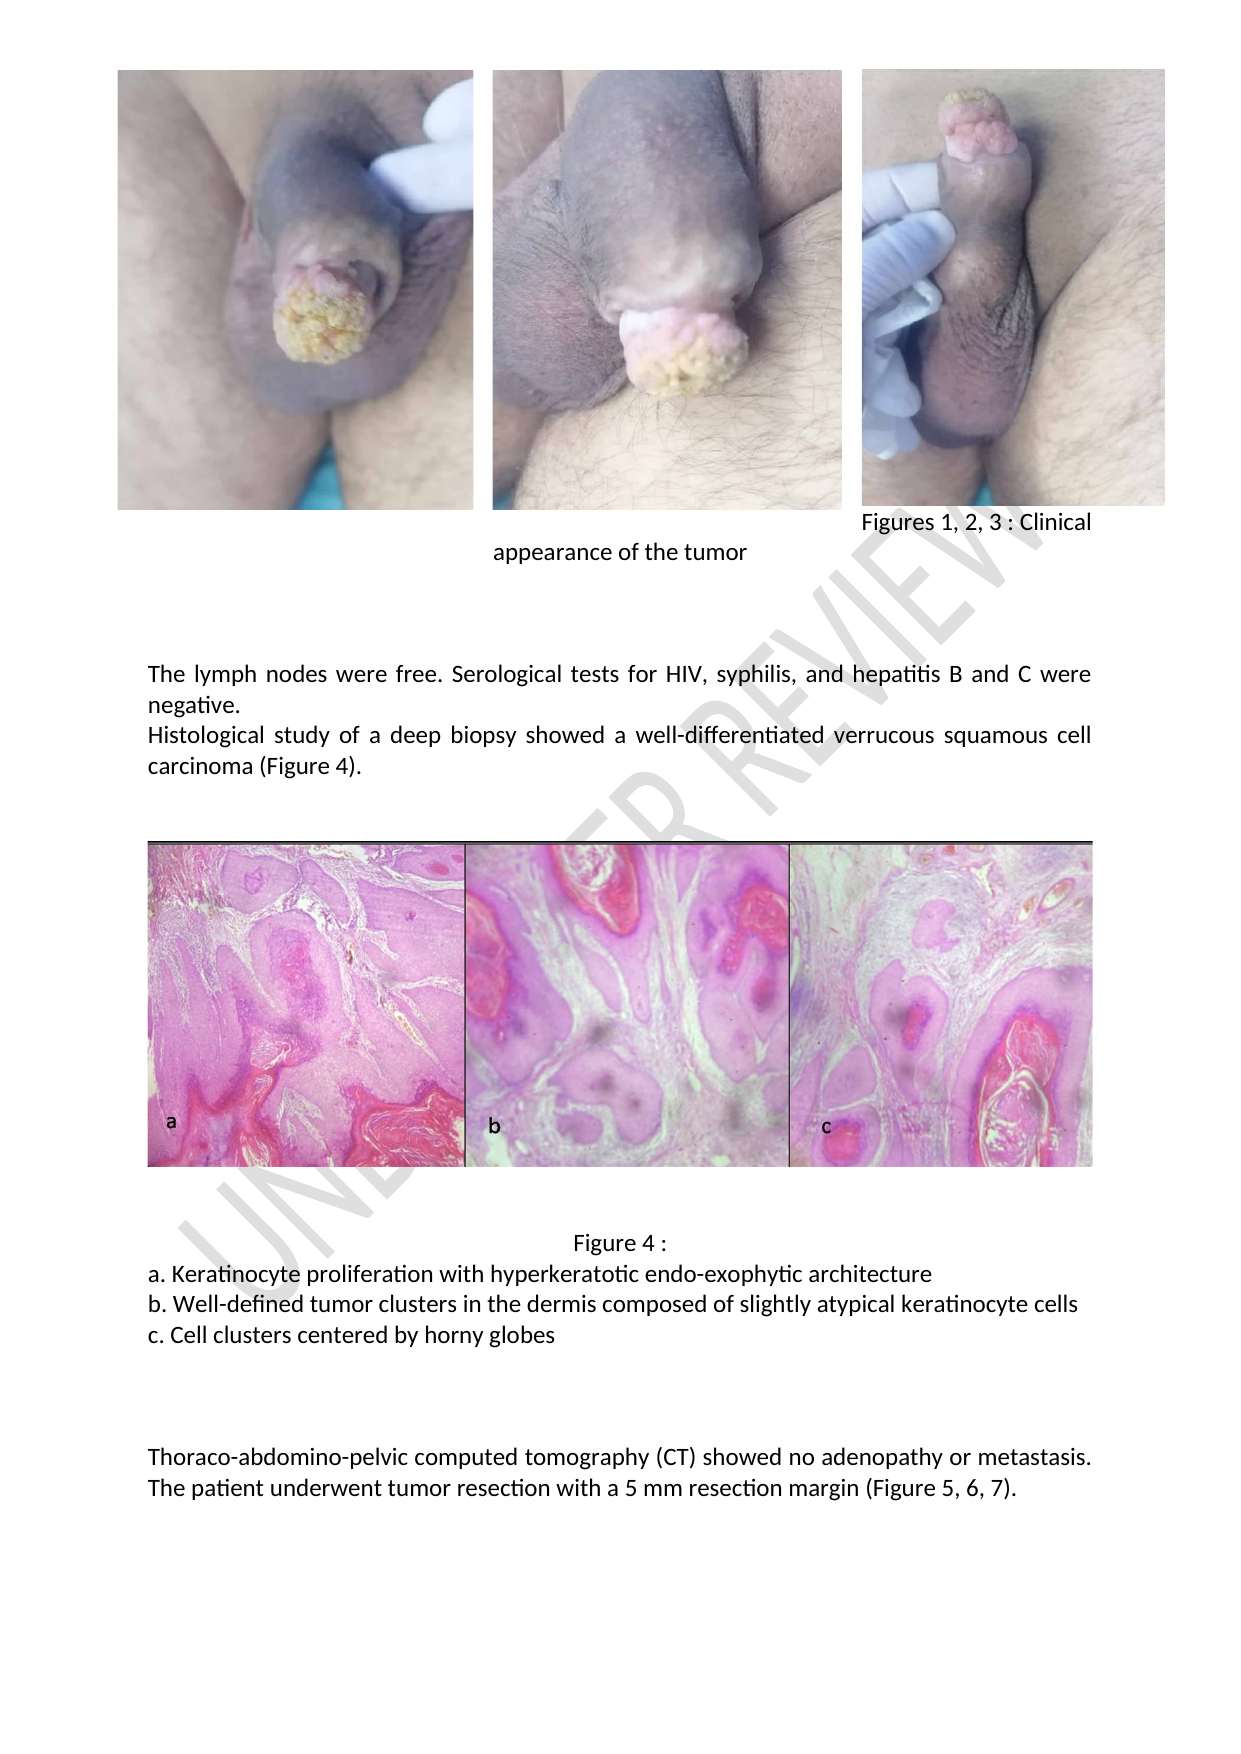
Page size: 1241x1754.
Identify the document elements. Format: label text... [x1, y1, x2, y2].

text c. Cell clusters centered by horny globes [148, 1319, 1093, 1350]
text Histological study of a deep biopsy showed a well-differentiated verrucous squamous cell carcinoma (Figure 4). [148, 719, 1093, 780]
picture [861, 68, 1165, 506]
text Figures 1, 2, 3 : Clinical appearance of the tumor [148, 204, 1093, 567]
text a. Keratinocyte proliferation with hyperkeratotic endo-exophytic architecture [148, 1258, 1093, 1289]
text b. Well-defined tumor clusters in the dermis composed of slightly atypical keratinocyte cells [148, 1289, 1093, 1319]
text Figure 4 : [148, 1228, 1093, 1258]
text Thoraco-abdomino-pelvic computed tomography (CT) showed no adenopathy or metastasis. The patient underwent tumor resection with a 5 mm resection margin (Figure 5, 6, 7). [148, 1441, 1093, 1502]
picture [117, 70, 474, 510]
picture [492, 70, 842, 510]
text The lymph nodes were free. Serological tests for HIV, syphilis, and hepatitis B and C were negative. [148, 658, 1093, 719]
picture [147, 841, 1093, 1167]
